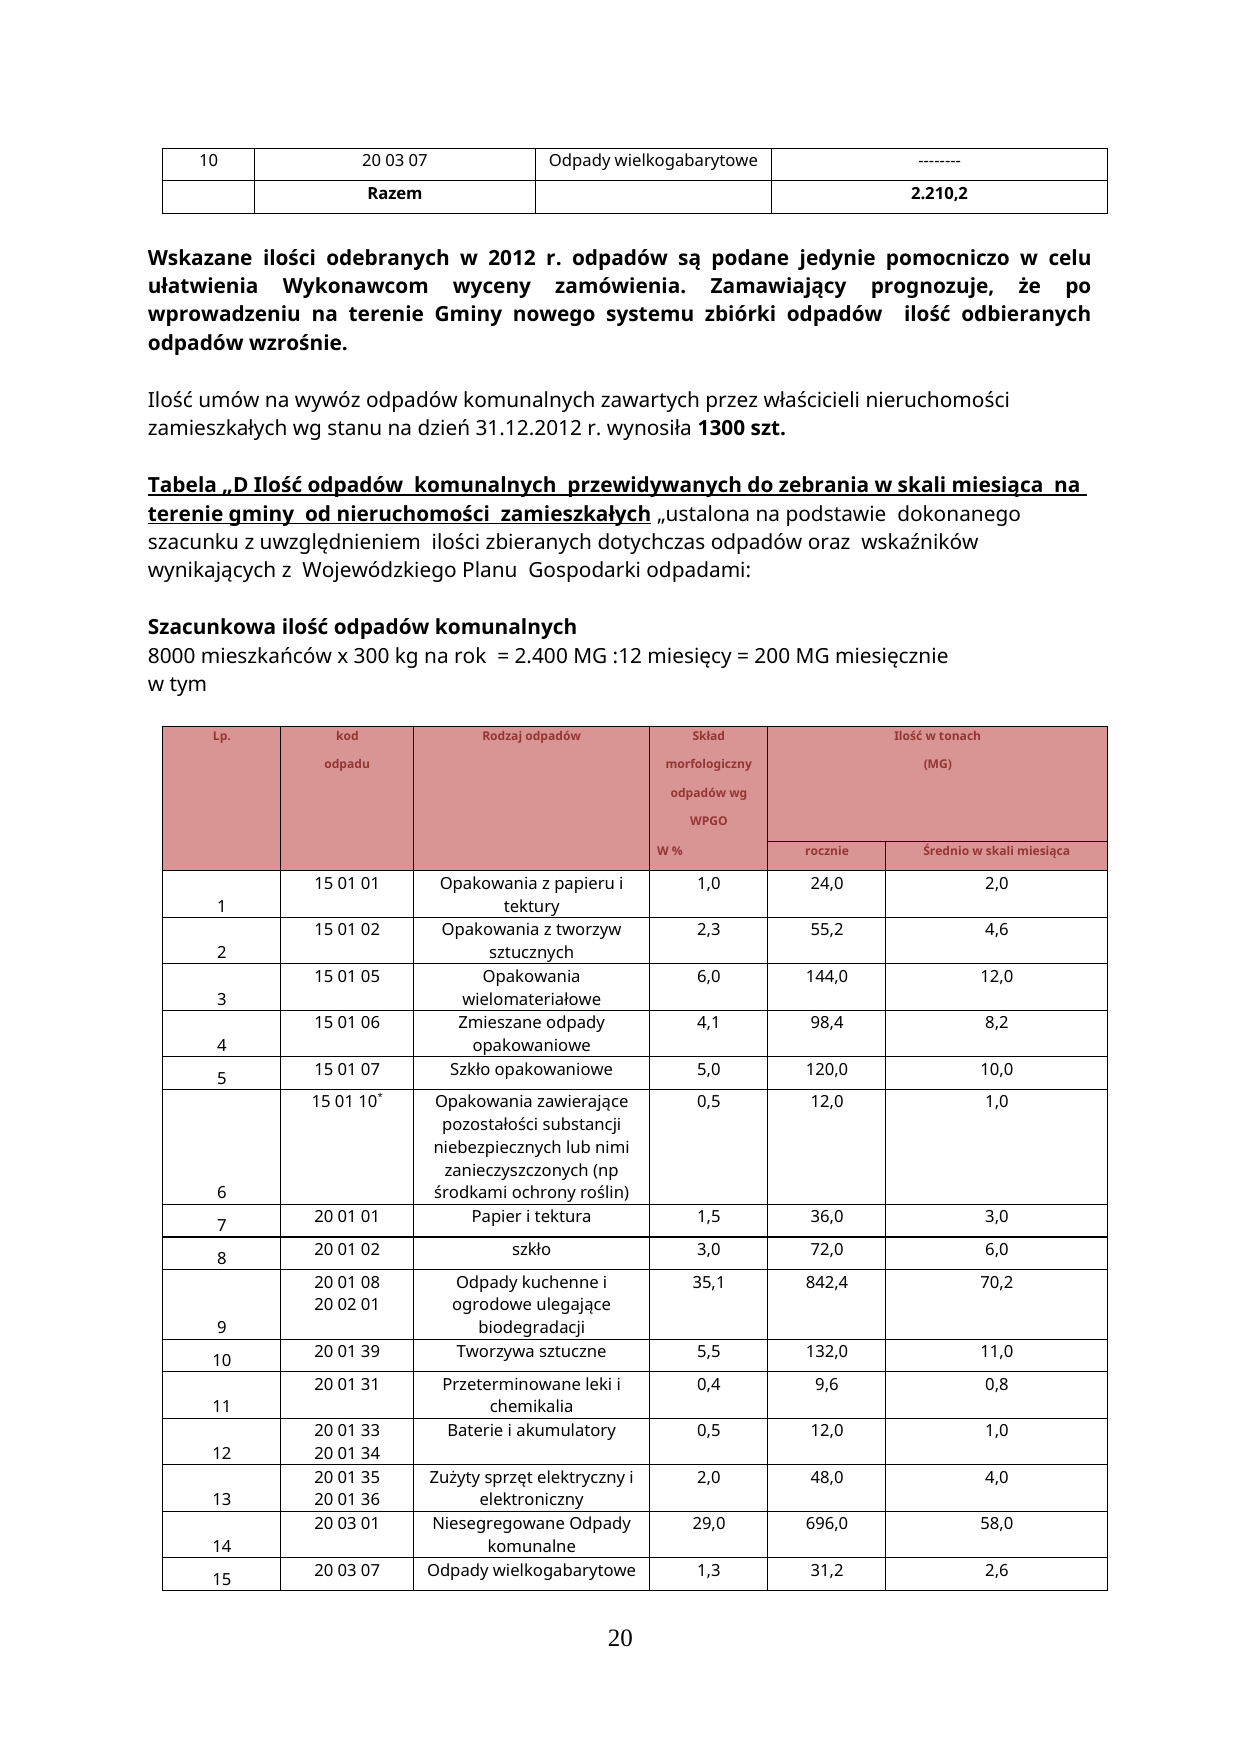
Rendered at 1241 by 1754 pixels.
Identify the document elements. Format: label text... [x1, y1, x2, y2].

table_cell 12,0 [886, 964, 1107, 1010]
table_cell szkło [414, 1238, 649, 1269]
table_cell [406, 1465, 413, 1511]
table_cell 70,2 [886, 1270, 1107, 1338]
table_cell 6 [163, 1090, 280, 1204]
table_cell 13 [163, 1465, 280, 1511]
table_cell Szkło opakowaniowe [414, 1057, 649, 1089]
table_cell Średnio w skali miesiąca [886, 842, 1107, 870]
table_header Rodzaj odpadów [414, 727, 649, 870]
table_cell 35,1 [650, 1270, 767, 1338]
table_cell 8,2 [886, 1011, 1107, 1056]
table_cell rocznie [768, 842, 885, 870]
table_cell Baterie i akumulatory [414, 1419, 649, 1464]
table_cell 1 [163, 871, 280, 917]
table_cell 36,0 [768, 1205, 885, 1236]
table_cell 1,5 [650, 1205, 767, 1236]
table_cell 12,0 [768, 1419, 885, 1464]
table_cell 15 01 05 [281, 964, 413, 1010]
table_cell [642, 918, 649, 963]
table_cell 5,0 [650, 1057, 767, 1089]
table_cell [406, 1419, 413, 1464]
table_cell 1,0 [886, 1090, 1107, 1204]
table_cell 3,0 [650, 1238, 767, 1269]
table_cell 4,6 [886, 918, 1107, 963]
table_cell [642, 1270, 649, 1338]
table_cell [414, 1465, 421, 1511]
table_cell 20 01 31 [281, 1372, 413, 1418]
table_cell [163, 181, 254, 213]
table_header kod odpadu [281, 727, 413, 870]
text w tym [148, 669, 1093, 698]
table_cell 132,0 [768, 1340, 885, 1371]
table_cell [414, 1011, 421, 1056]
table_cell 696,0 [768, 1512, 885, 1557]
table_cell Papier i tektura [414, 1205, 649, 1236]
table_cell 144,0 [768, 964, 885, 1010]
table_cell 8 [163, 1238, 280, 1269]
table_header Ilość w tonach (MG) [768, 727, 1107, 841]
table_cell 2.210,2 [772, 181, 1107, 213]
table_cell 29,0 [650, 1512, 767, 1557]
table_cell 0,5 [650, 1090, 767, 1204]
table_cell Odpady wielkogabarytowe [414, 1558, 649, 1590]
table_cell 15 01 10* [281, 1090, 413, 1204]
table_cell 20 01 01 [281, 1205, 413, 1236]
table_cell Odpady wielkogabarytowe [536, 149, 771, 180]
table_cell 58,0 [886, 1512, 1107, 1557]
table_cell 20 03 07 [281, 1558, 413, 1590]
table_cell 11 [163, 1372, 280, 1418]
table_cell 15 01 06 [281, 1011, 413, 1056]
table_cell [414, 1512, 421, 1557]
table_cell 2,3 [650, 918, 767, 963]
table_cell 9 [163, 1270, 280, 1338]
table_cell 9,6 [768, 1372, 885, 1418]
table_cell 15 01 02 [281, 918, 413, 963]
table_header Lp. [163, 727, 280, 870]
table_cell 842,4 [768, 1270, 885, 1338]
table_cell 3,0 [886, 1205, 1107, 1236]
text Wskazane ilości odebranych w 2012 r. odpadów są podane jedynie pomocniczo w celu ułatwienia Wykonawcom wyceny zamówienia. Zamawiający prognozuje, że po wprowadzeniu na terenie Gminy nowego systemu zbiórki odpadów ilość odbieranych odpadów wzrośnie. [148, 243, 1093, 356]
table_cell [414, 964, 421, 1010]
table_cell 0,8 [886, 1372, 1107, 1418]
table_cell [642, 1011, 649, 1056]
table_cell 10,0 [886, 1057, 1107, 1089]
table_cell 0,4 [650, 1372, 767, 1418]
table_cell 2,0 [650, 1465, 767, 1511]
table_cell 7 [163, 1205, 280, 1236]
table_cell [536, 181, 771, 213]
table_cell 15 [163, 1558, 280, 1590]
table_cell 120,0 [768, 1057, 885, 1089]
table_cell 4,0 [886, 1465, 1107, 1511]
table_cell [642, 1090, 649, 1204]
table_cell 6,0 [650, 964, 767, 1010]
table_cell 15 01 07 [281, 1057, 413, 1089]
table_cell Tworzywa sztuczne [414, 1340, 649, 1371]
table_cell 14 [163, 1512, 280, 1557]
table_cell 20 01 08 20 02 01 [281, 1270, 413, 1338]
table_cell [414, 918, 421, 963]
table_cell 5,5 [650, 1340, 767, 1371]
table_cell W % [650, 841, 767, 870]
text 8000 mieszkańców x 300 kg na rok = 2.400 MG :12 miesięcy = 200 MG miesięcznie [148, 641, 1093, 669]
table_cell 1,3 [650, 1558, 767, 1590]
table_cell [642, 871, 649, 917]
table_cell 20 03 07 [255, 149, 535, 180]
table_cell 2 [163, 918, 280, 963]
text Tabela „D Ilość odpadów komunalnych przewidywanych do zebrania w skali miesiąca na terenie gminy od nieruchomości zamieszkałych „ustalona na podstawie dokonanego szacunku z uwzględnieniem ilości zbieranych dotychczas odpadów oraz wskaźników wynikających z Wojewódzkiego Planu Gospodarki odpadami: [148, 470, 1093, 584]
table_header Skład morfologiczny odpadów wg WPGO [650, 727, 767, 841]
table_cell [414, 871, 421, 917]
table_cell Razem [255, 181, 535, 213]
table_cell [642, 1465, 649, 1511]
table_cell 10 [163, 1340, 280, 1371]
table_cell 72,0 [768, 1238, 885, 1269]
table_cell 20 01 02 [281, 1238, 413, 1269]
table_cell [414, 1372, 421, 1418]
table_cell 1,0 [650, 871, 767, 917]
table_cell 12,0 [768, 1090, 885, 1204]
table_cell 20 01 39 [281, 1340, 413, 1371]
text Szacunkowa ilość odpadów komunalnych [148, 612, 1093, 641]
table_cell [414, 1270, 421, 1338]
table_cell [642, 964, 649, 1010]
table_cell 31,2 [768, 1558, 885, 1590]
table_cell 2,0 [886, 871, 1107, 917]
table_cell 5 [163, 1057, 280, 1089]
table_cell 20 03 01 [281, 1512, 413, 1557]
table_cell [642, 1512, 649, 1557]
table_cell 4,1 [650, 1011, 767, 1056]
table_cell 10 [163, 149, 254, 180]
table_cell 55,2 [768, 918, 885, 963]
list Ilość umów na wywóz odpadów komunalnych zawartych przez właścicieli nieruchomości zamieszkałych wg stanu na dzień 31.12.2012 r. wynosiła 1300 szt. [148, 385, 1093, 442]
table_cell 2,6 [886, 1558, 1107, 1590]
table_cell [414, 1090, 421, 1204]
table_cell 98,4 [768, 1011, 885, 1056]
table_cell 6,0 [886, 1238, 1107, 1269]
table_cell 11,0 [886, 1340, 1107, 1371]
table_cell 48,0 [768, 1465, 885, 1511]
table_cell 3 [163, 964, 280, 1010]
table_cell 1,0 [886, 1419, 1107, 1464]
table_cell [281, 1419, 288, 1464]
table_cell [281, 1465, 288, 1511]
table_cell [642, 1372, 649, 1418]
table_cell 12 [163, 1419, 280, 1464]
table_cell -------- [772, 149, 1107, 180]
table_cell 0,5 [650, 1419, 767, 1464]
table_cell 4 [163, 1011, 280, 1056]
